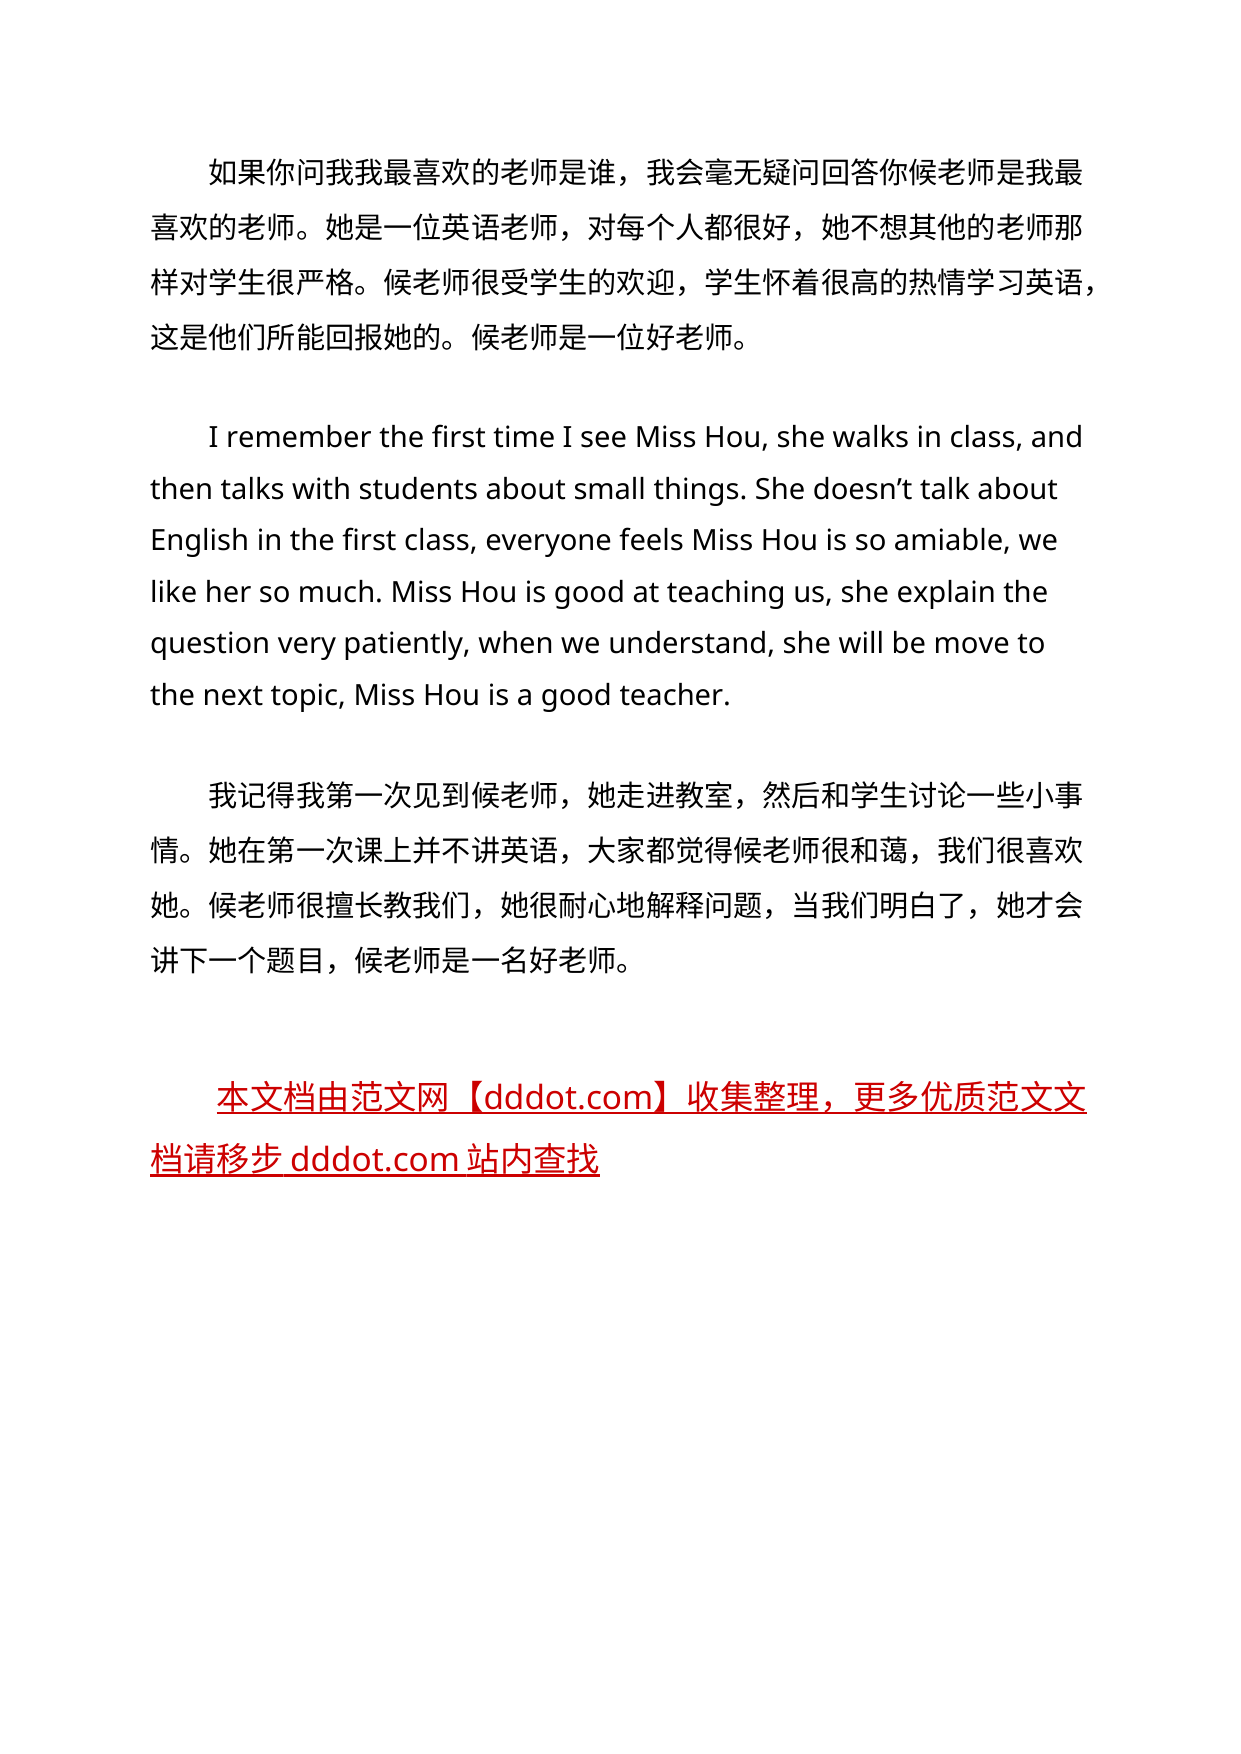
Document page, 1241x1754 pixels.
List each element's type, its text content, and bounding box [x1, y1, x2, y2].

text 我记得我第一次见到候老师，她走进教室，然后和学生讨论一些小事情。她在第一次课上并不讲英语，大家都觉得候老师很和蔼，我们很喜欢她。候老师很擅长教我们，她很耐心地解释问题，当我们明白了，她才会讲下一个题目，候老师是一名好老师。 [150, 773, 1090, 980]
text I remember the first time I see Miss Hou, she walks in class, and then talks with students about small things. She doesn’t talk about English in the first class, everyone feels Miss Hou is so amiable, we like her so much. Miss Hou is good at teaching us, she explain the question very patiently, when we understand, she will be move to the next topic, Miss Hou is a good teacher. [150, 416, 1090, 714]
text 本文档由范文网【dddot.com】收集整理，更多优质范文文档请移步dddot.com站内查找 [150, 1070, 1090, 1182]
text 如果你问我我最喜欢的老师是谁，我会毫无疑问回答你候老师是我最喜欢的老师。她是一位英语老师，对每个人都很好，她不想其他的老师那样对学生很严格。候老师很受学生的欢迎，学生怀着很高的热情学习英语，这是他们所能回报她的。候老师是一位好老师。 [150, 150, 1090, 357]
